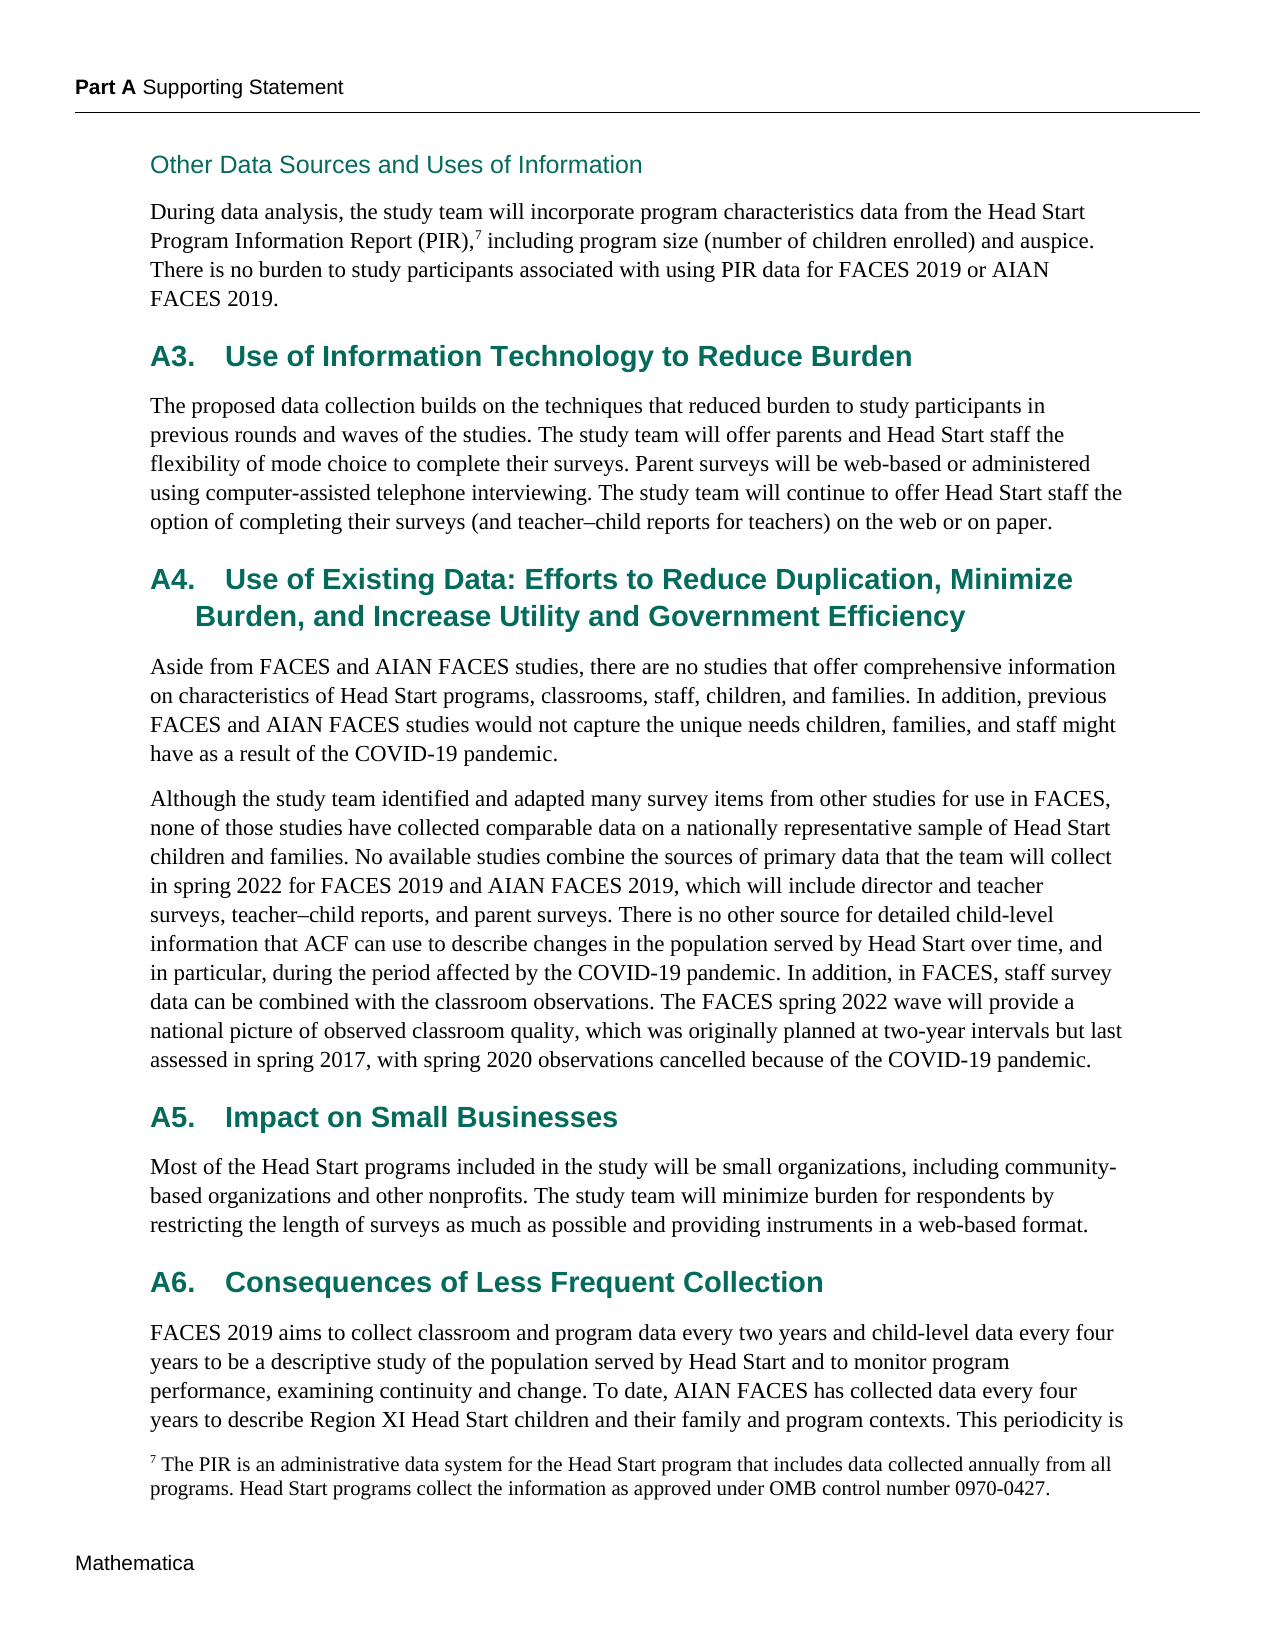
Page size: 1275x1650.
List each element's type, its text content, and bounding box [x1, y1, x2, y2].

text The proposed data collection builds on the techniques that reduced burden to study participants in previous rounds and waves of the studies. The study team will offer parents and Head Start staff the flexibility of mode choice to complete their surveys. Parent surveys will be web-based or administered using computer-assisted telephone interviewing. The study team will continue to offer Head Start staff the option of completing their surveys (and teacher–child reports for teachers) on the web or on paper. [150, 393, 1125, 535]
text Although the study team identified and adapted many survey items from other studies for use in FACES, none of those studies have collected comparable data on a nationally representative sample of Head Start children and families. No available studies combine the sources of primary data that the team will collect in spring 2022 for FACES 2019 and AIAN FACES 2019, which will include director and teacher surveys, teacher–child reports, and parent surveys. There is no other source for detailed child-level information that ACF can use to describe changes in the population served by Head Start over time, and in particular, during the period affected by the COVID-19 pandemic. In addition, in FACES, staff survey data can be combined with the classroom observations. The FACES spring 2022 wave will provide a national picture of observed classroom quality, which was originally planned at two-year intervals but last assessed in spring 2017, with spring 2020 observations cancelled because of the COVID-19 pandemic. [150, 785, 1125, 1072]
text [150, 1319, 1125, 1432]
text A5. Impact on Small Businesses [150, 1100, 1125, 1133]
text During data analysis, the study team will incorporate program characteristics data from the Head Start Program Information Report (PIR), including program size (number of children enrolled) and auspice. There is no burden to study participants associated with using PIR data for FACES 2019 or AIAN FACES 2019. [150, 198, 1125, 311]
text A4. Use of Existing Data: Efforts to Reduce Duplication, Minimize Burden, and Increase Utility and Government Efficiency [150, 562, 1125, 633]
text Aside from FACES and AIAN FACES studies, there are no studies that offer comprehensive information on characteristics of Head Start programs, classrooms, staff, children, and families. In addition, previous FACES and AIAN FACES studies would not capture the unique needs children, families, and staff might have as a result of the COVID-19 pandemic. [150, 653, 1125, 766]
text A6. Consequences of Less Frequent Collection [150, 1265, 1125, 1299]
text Most of the Head Start programs included in the study will be small organizations, including community-based organizations and other nonprofits. The study team will minimize burden for respondents by restricting the length of surveys as much as possible and providing instruments in a web-based format. [150, 1153, 1125, 1238]
text Other Data Sources and Uses of Information [150, 150, 1125, 179]
text A3. Use of Information Technology to Reduce Burden [150, 339, 1125, 373]
